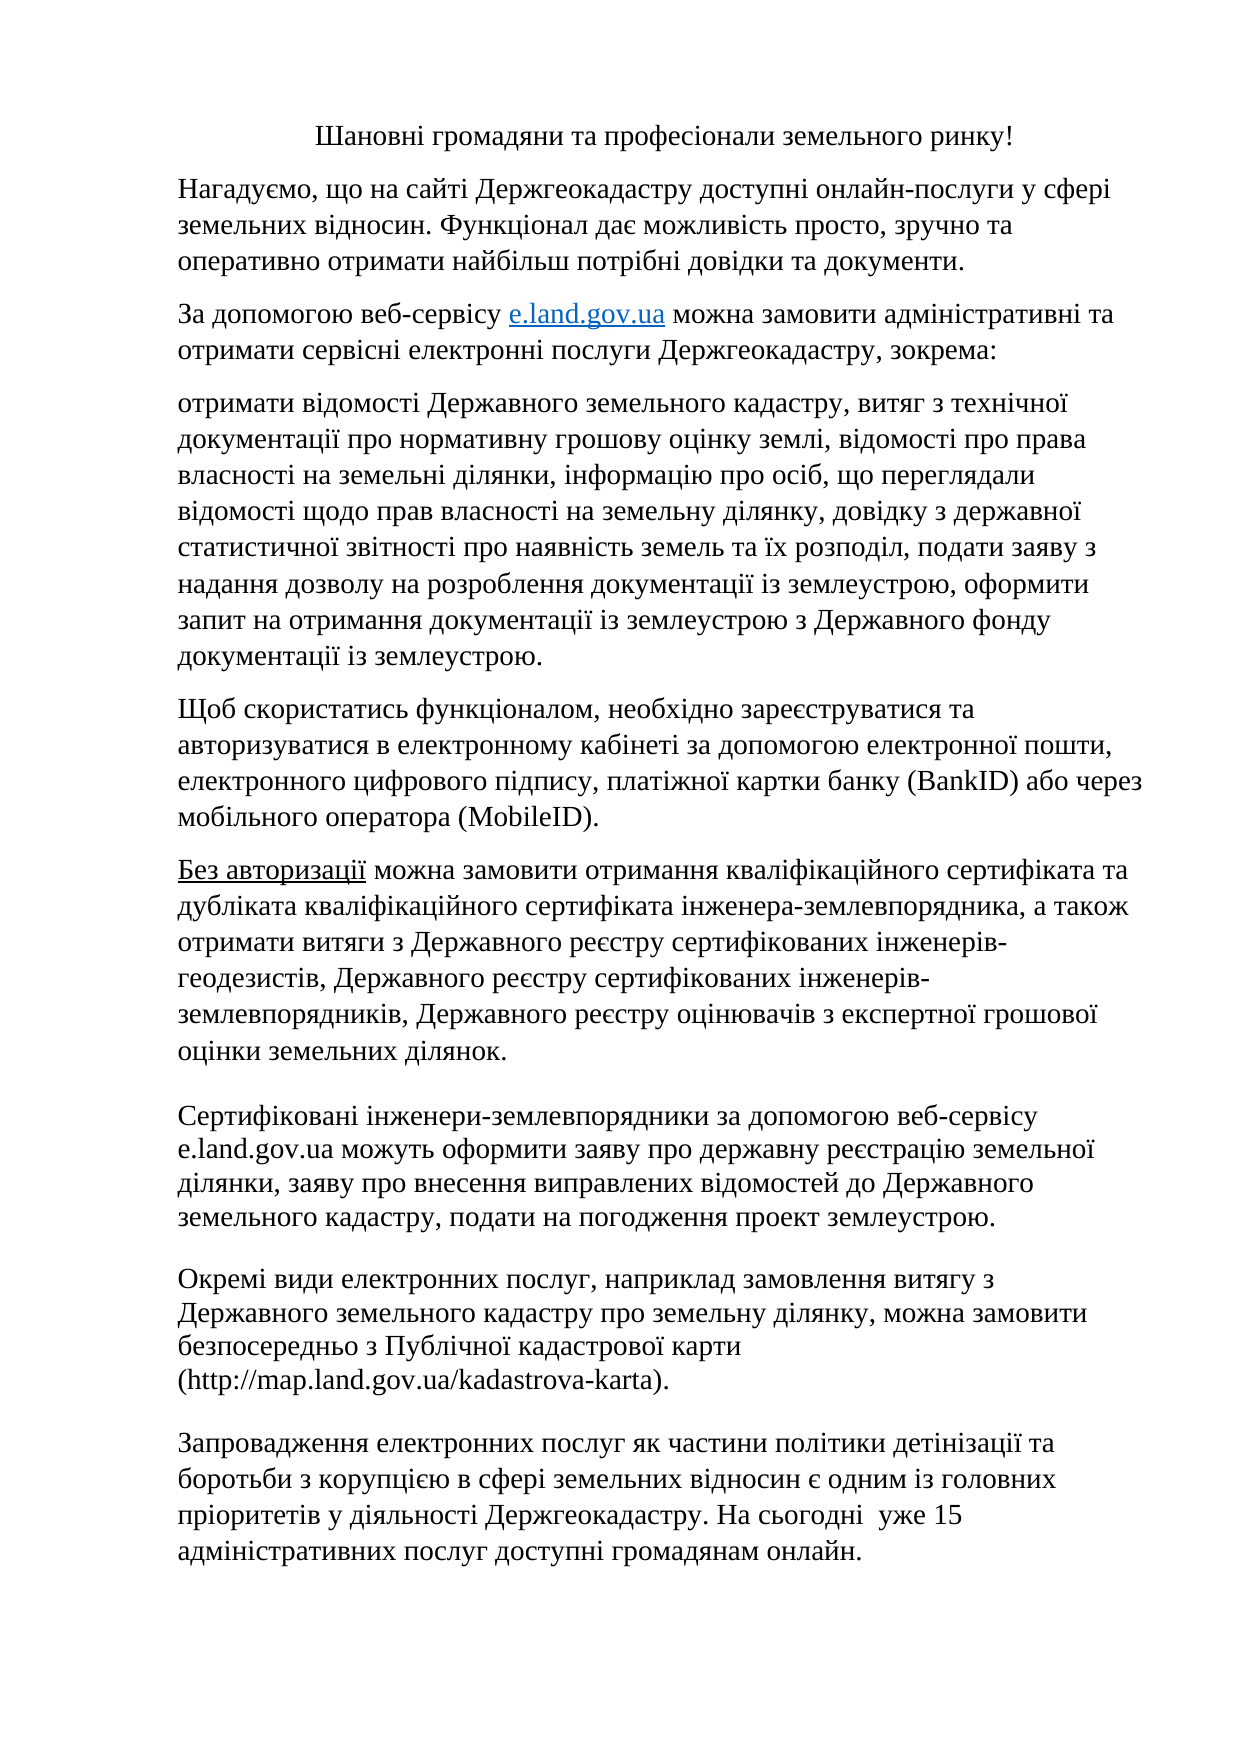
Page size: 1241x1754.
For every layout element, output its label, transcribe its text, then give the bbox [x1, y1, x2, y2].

text отримати відомості Державного земельного кадастру, витяг з технічної документації про нормативну грошову оцінку землі, відомості про права власності на земельні ділянки, інформацію про осіб, що переглядали відомості щодо прав власності на земельну ділянку, довідку з державної статистичної звітності про наявність земель та їх розподіл, подати заяву з надання дозволу на розроблення документації із землеустрою, оформити запит на отримання документації із землеустрою з Державного фонду документації із землеустрою. [177, 385, 1152, 672]
text Сертифіковані інженери-землевпорядники за допомогою веб-сервісу e.land.gov.ua можуть оформити заяву про державну реєстрацію земельної ділянки, заяву про внесення виправлених відомостей до Державного земельного кадастру, подати на погодження проект землеустрою. [177, 1098, 1152, 1232]
text Без авторизації можна замовити отримання кваліфікаційного сертифіката та дубліката кваліфікаційного сертифіката інженера-землевпорядника, а також отримати витяги з Державного реєстру сертифікованих інженерів-геодезистів, Державного реєстру сертифікованих інженерів-землевпорядників, Державного реєстру оцінювачів з експертної грошової оцінки земельних ділянок. [177, 852, 1152, 1066]
text За допомогою веб-сервісу e.land.gov.ua можна замовити адміністративні та отримати сервісні електронні послуги Держгеокадастру, зокрема: [177, 296, 1152, 366]
text Щоб скористатись функціоналом, необхідно зареєструватися та авторизуватися в електронному кабінеті за допомогою електронної пошти, електронного цифрового підпису, платіжної картки банку (BankID) або через мобільного оператора (MobileID). [177, 691, 1152, 833]
text Нагадуємо, що на сайті Держгеокадастру доступні онлайн-послуги у сфері земельних відносин. Функціонал дає можливість просто, зручно та оперативно отримати найбільш потрібні довідки та документи. [177, 171, 1152, 277]
text Окремі види електронних послуг, наприклад замовлення витягу з Державного земельного кадастру про земельну ділянку, можна замовити безпосередньо з Публічної кадастрової карти (http://map.land.gov.ua/kadastrova-karta). [177, 1261, 1152, 1396]
text Запровадження електронних послуг як частини політики детінізації та боротьби з корупцією в сфері земельних відносин є одним із головних пріоритетів у діяльності Держгеокадастру. На сьогодні уже 15 адміністративних послуг доступні громадянам онлайн. [177, 1425, 1152, 1567]
text Шановні громадяни та професіонали земельного ринку! [177, 118, 1152, 152]
